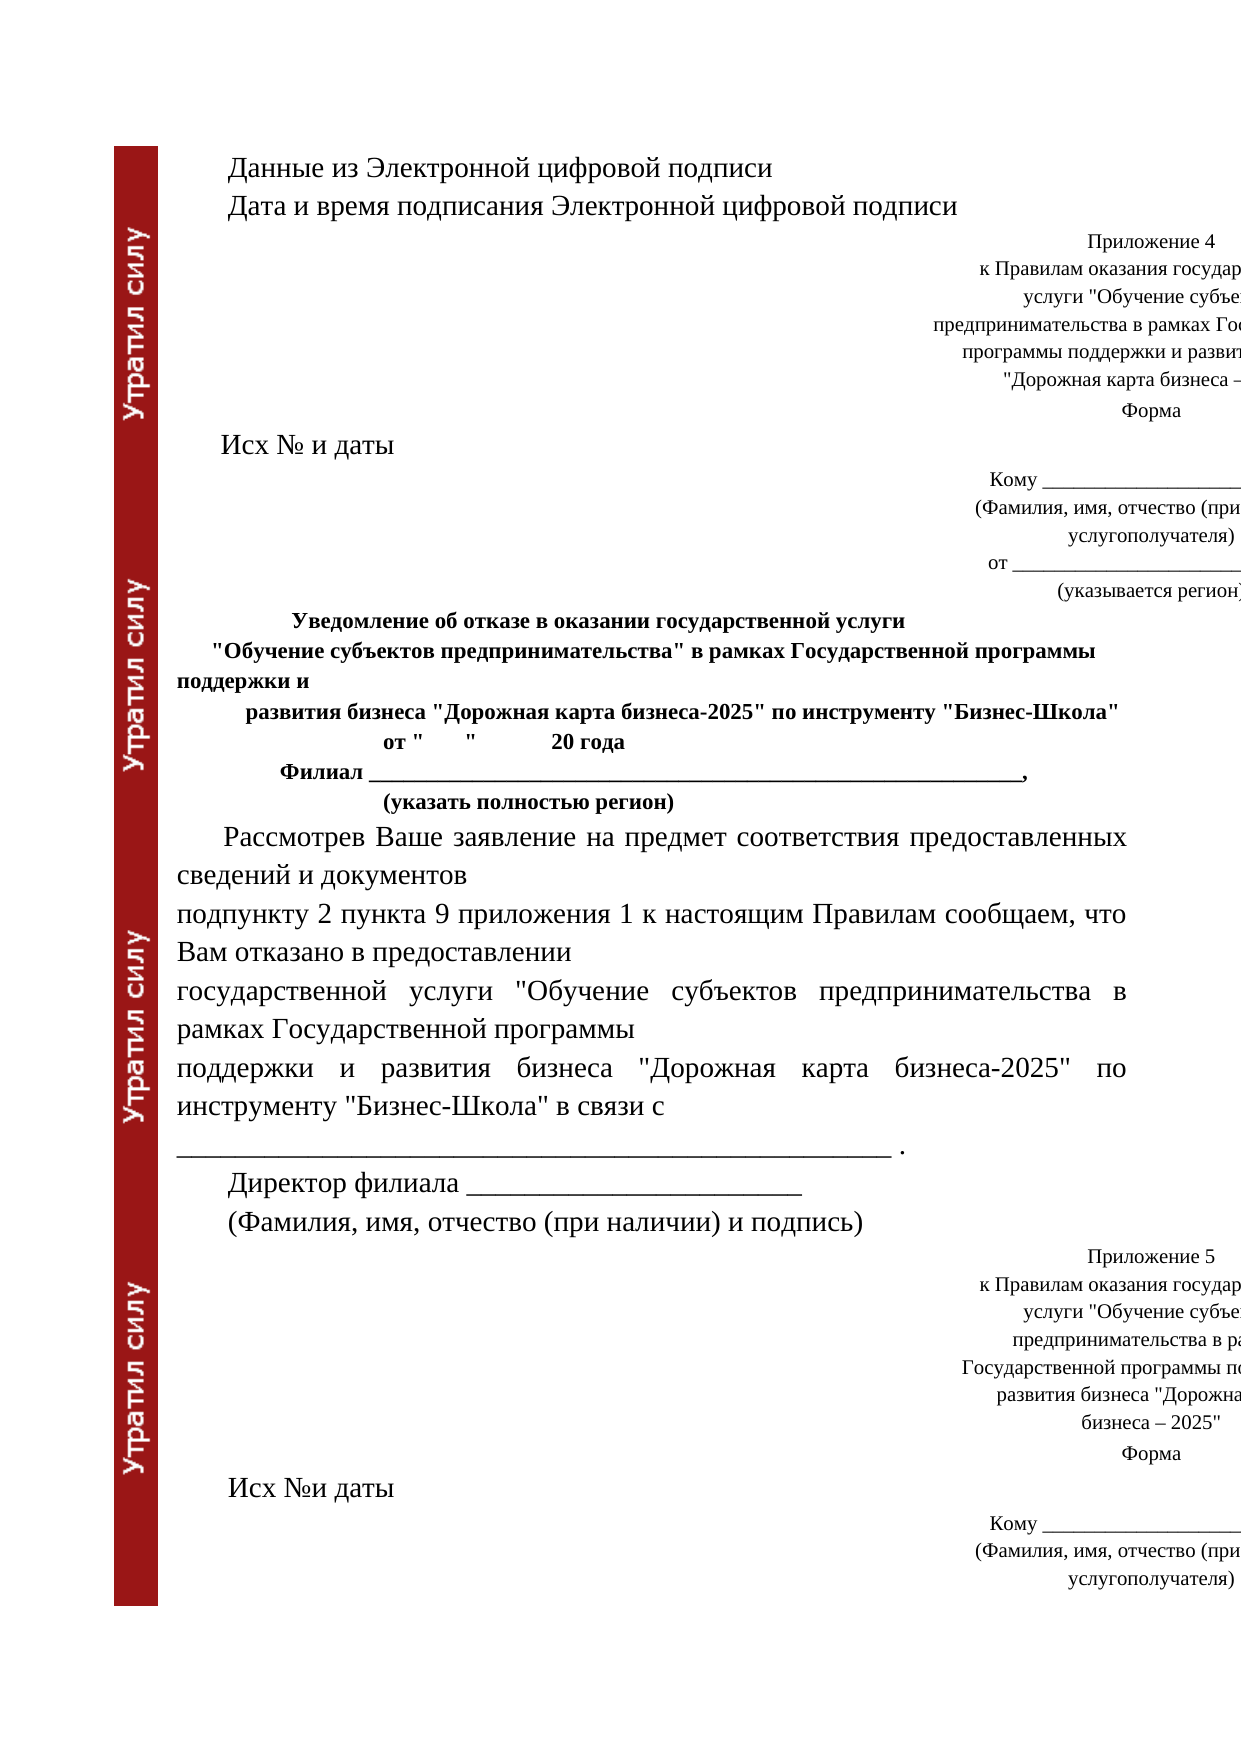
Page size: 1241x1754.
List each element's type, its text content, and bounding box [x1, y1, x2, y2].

picture [114, 1161, 158, 1166]
text Рассмотрев Ваше заявление на предмет соответствия предоставленных сведений и документов [112, 819, 1128, 891]
picture [114, 1045, 158, 1050]
picture [114, 461, 158, 466]
text Исх №и даты [112, 1470, 1128, 1504]
picture [114, 891, 158, 896]
table_header [101, 466, 912, 607]
table_header [101, 1243, 912, 1439]
text _________________________________________________ . [112, 1127, 1128, 1161]
picture [114, 1504, 158, 1509]
table_cell Форма [912, 1439, 1240, 1470]
table_header Приложение 5 к Правилам оказания государственной услуги "Обучение субъектов предпринимательства в рамках Государственной программы поддержки и развития бизнеса "Дорожная карта бизнеса – 2025" [912, 1243, 1240, 1439]
table_header [101, 1509, 912, 1591]
table_header Приложение 4 к Правилам оказания государственной услуги "Обучение субъектов предпринимательства в рамках Государственной программы поддержки и развития бизнеса "Дорожная карта бизнеса – 2025" [912, 227, 1240, 396]
table_cell [101, 1439, 912, 1470]
picture [114, 968, 158, 973]
text Уведомление об отказе в оказании государственной услуги "Обучение субъектов предпринимательства" в рамках Государственной программы поддержки и развития бизнеса "Дорожная карта бизнеса-2025" по инструменту "Бизнес-Школа" от " " 20 года Филиал _________________________________________________________, (указать полностью регион) [112, 607, 1128, 815]
picture [114, 1591, 158, 1606]
picture [114, 1199, 158, 1204]
table_header [101, 227, 912, 396]
text государственной услуги "Обучение субъектов предпринимательства в рамках Государственной программы [112, 973, 1128, 1045]
text Директор филиала _______________________ [112, 1166, 1128, 1199]
table_cell Форма [912, 396, 1240, 427]
picture [114, 183, 158, 188]
picture [114, 1122, 158, 1127]
picture [114, 146, 158, 150]
picture [114, 222, 158, 227]
text Дата и время подписания Электронной цифровой подписи [112, 188, 1128, 222]
table_cell [101, 396, 912, 427]
picture [114, 1238, 158, 1243]
text подпункту 2 пункта 9 приложения 1 к настоящим Правилам сообщаем, что Вам отказано в предоставлении [112, 896, 1128, 968]
table_header Кому __________________________ (Фамилия, имя, отчество (при наличии) услугополучателя) от _____________________________ (указывается регион) [912, 1509, 1240, 1591]
text (Фамилия, имя, отчество (при наличии) и подпись) [112, 1204, 1128, 1238]
text Данные из Электронной цифровой подписи [112, 150, 1128, 183]
picture [114, 815, 158, 819]
text поддержки и развития бизнеса "Дорожная карта бизнеса-2025" по инструменту "Бизнес-Школа" в связи с [112, 1050, 1128, 1122]
table_header Кому __________________________ (Фамилия, имя, отчество (при наличии) услугополучателя) от _____________________________ (указывается регион) [912, 466, 1240, 607]
text Исх № и даты [112, 427, 1128, 461]
